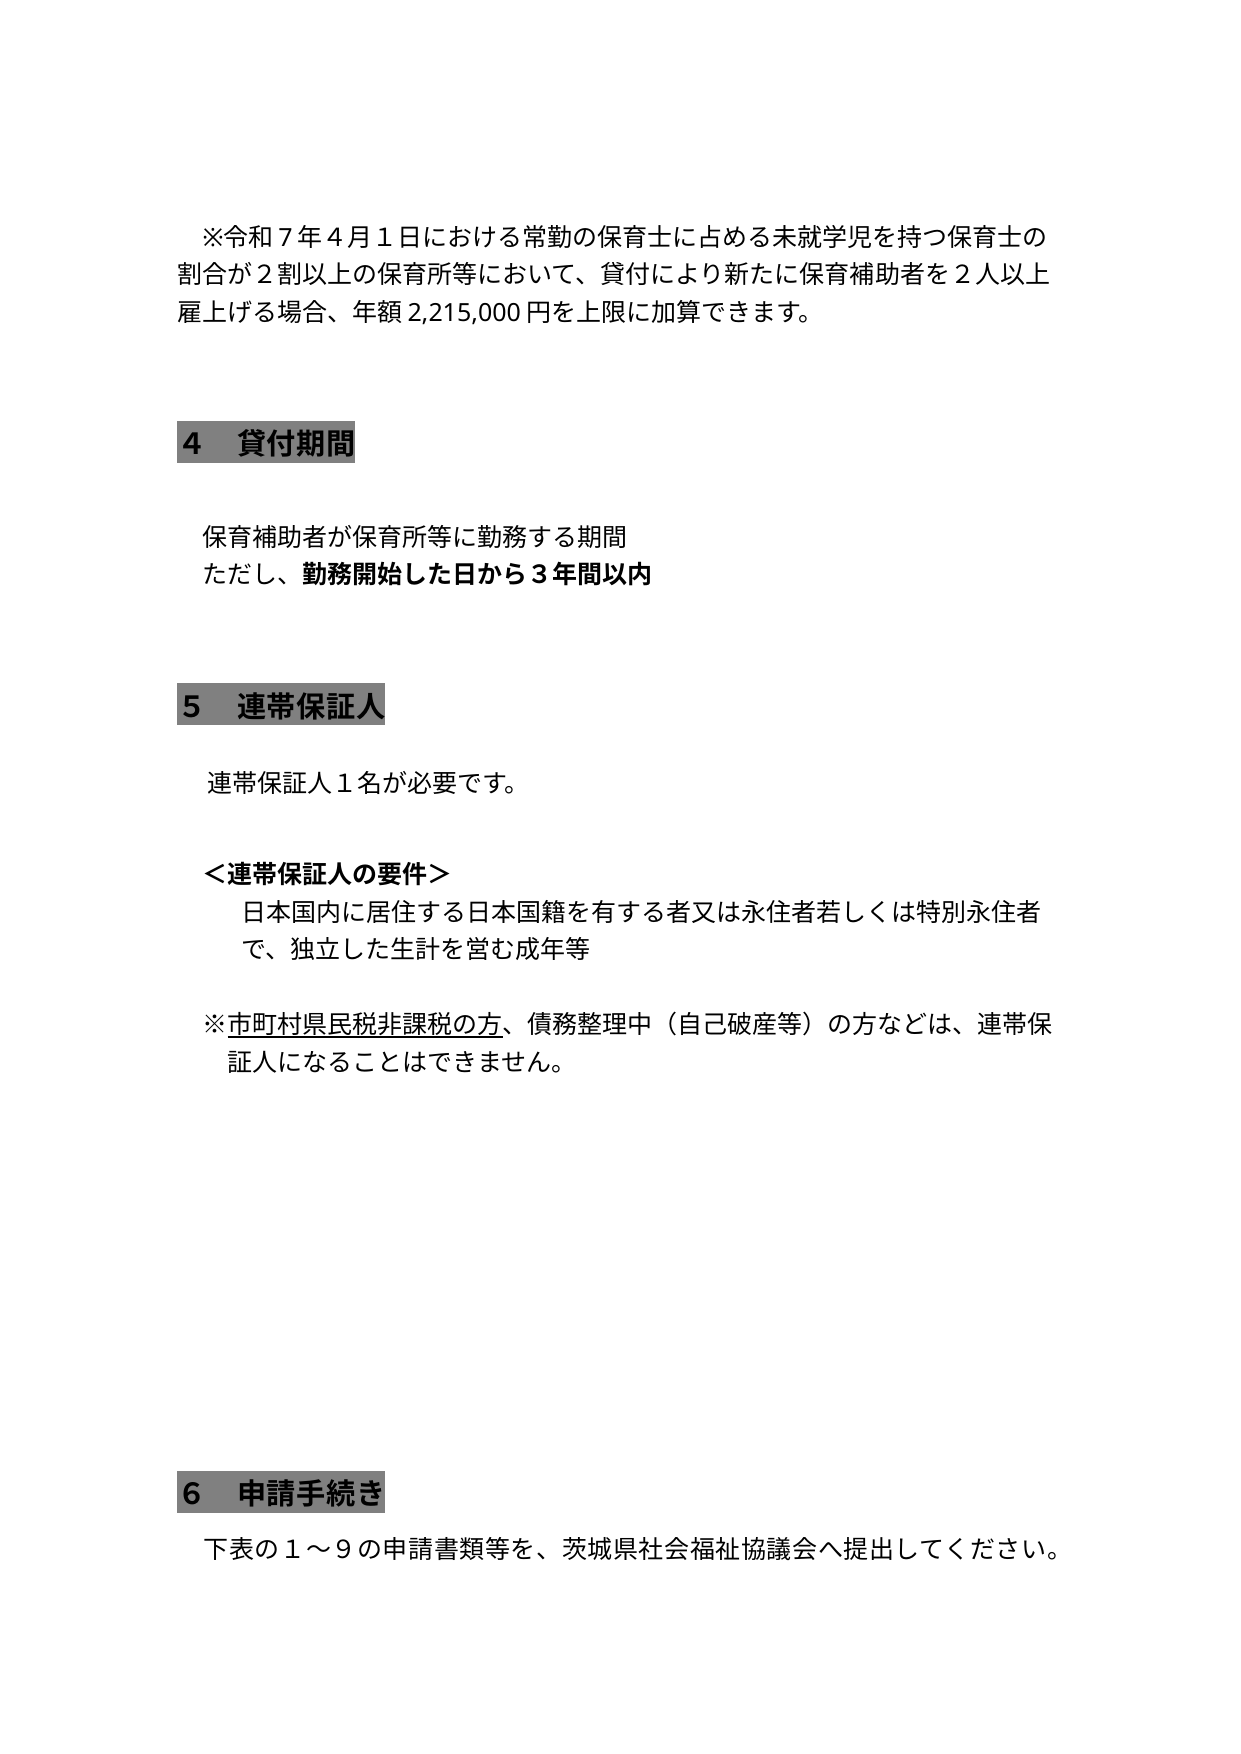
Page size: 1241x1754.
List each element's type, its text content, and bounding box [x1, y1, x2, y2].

text ※市町村県民税非課税の方、債務整理中（自己破産等）の方などは、連帯保証人になることはできません。 [177, 1004, 1063, 1079]
text ただし、勤務開始した日から３年間以内 [177, 554, 1063, 592]
text 下表の１～９の申請書類等を、茨城県社会福祉協議会へ提出してください。 [177, 1529, 1063, 1567]
text 保育補助者が保育所等に勤務する期間 [177, 517, 1063, 554]
text ※令和7年４月１日における常勤の保育士に占める未就学児を持つ保育士の割合が２割以上の保育所等において、貸付により新たに保育補助者を２人以上雇上げる場合、年額2,215,000円を上限に加算できます。 [177, 217, 1063, 329]
text ６ 申請手続き [177, 1454, 1063, 1529]
list 日本国内に居住する日本国籍を有する者又は永住者若しくは特別永住者で、独立した生計を営む成年等 [241, 892, 1063, 967]
text ４ 貸付期間 [177, 404, 1063, 479]
text 連帯保証人１名が必要です。 [177, 742, 1063, 817]
text ＜連帯保証人の要件＞ [177, 854, 1063, 892]
text ５ 連帯保証人 [177, 667, 1063, 742]
